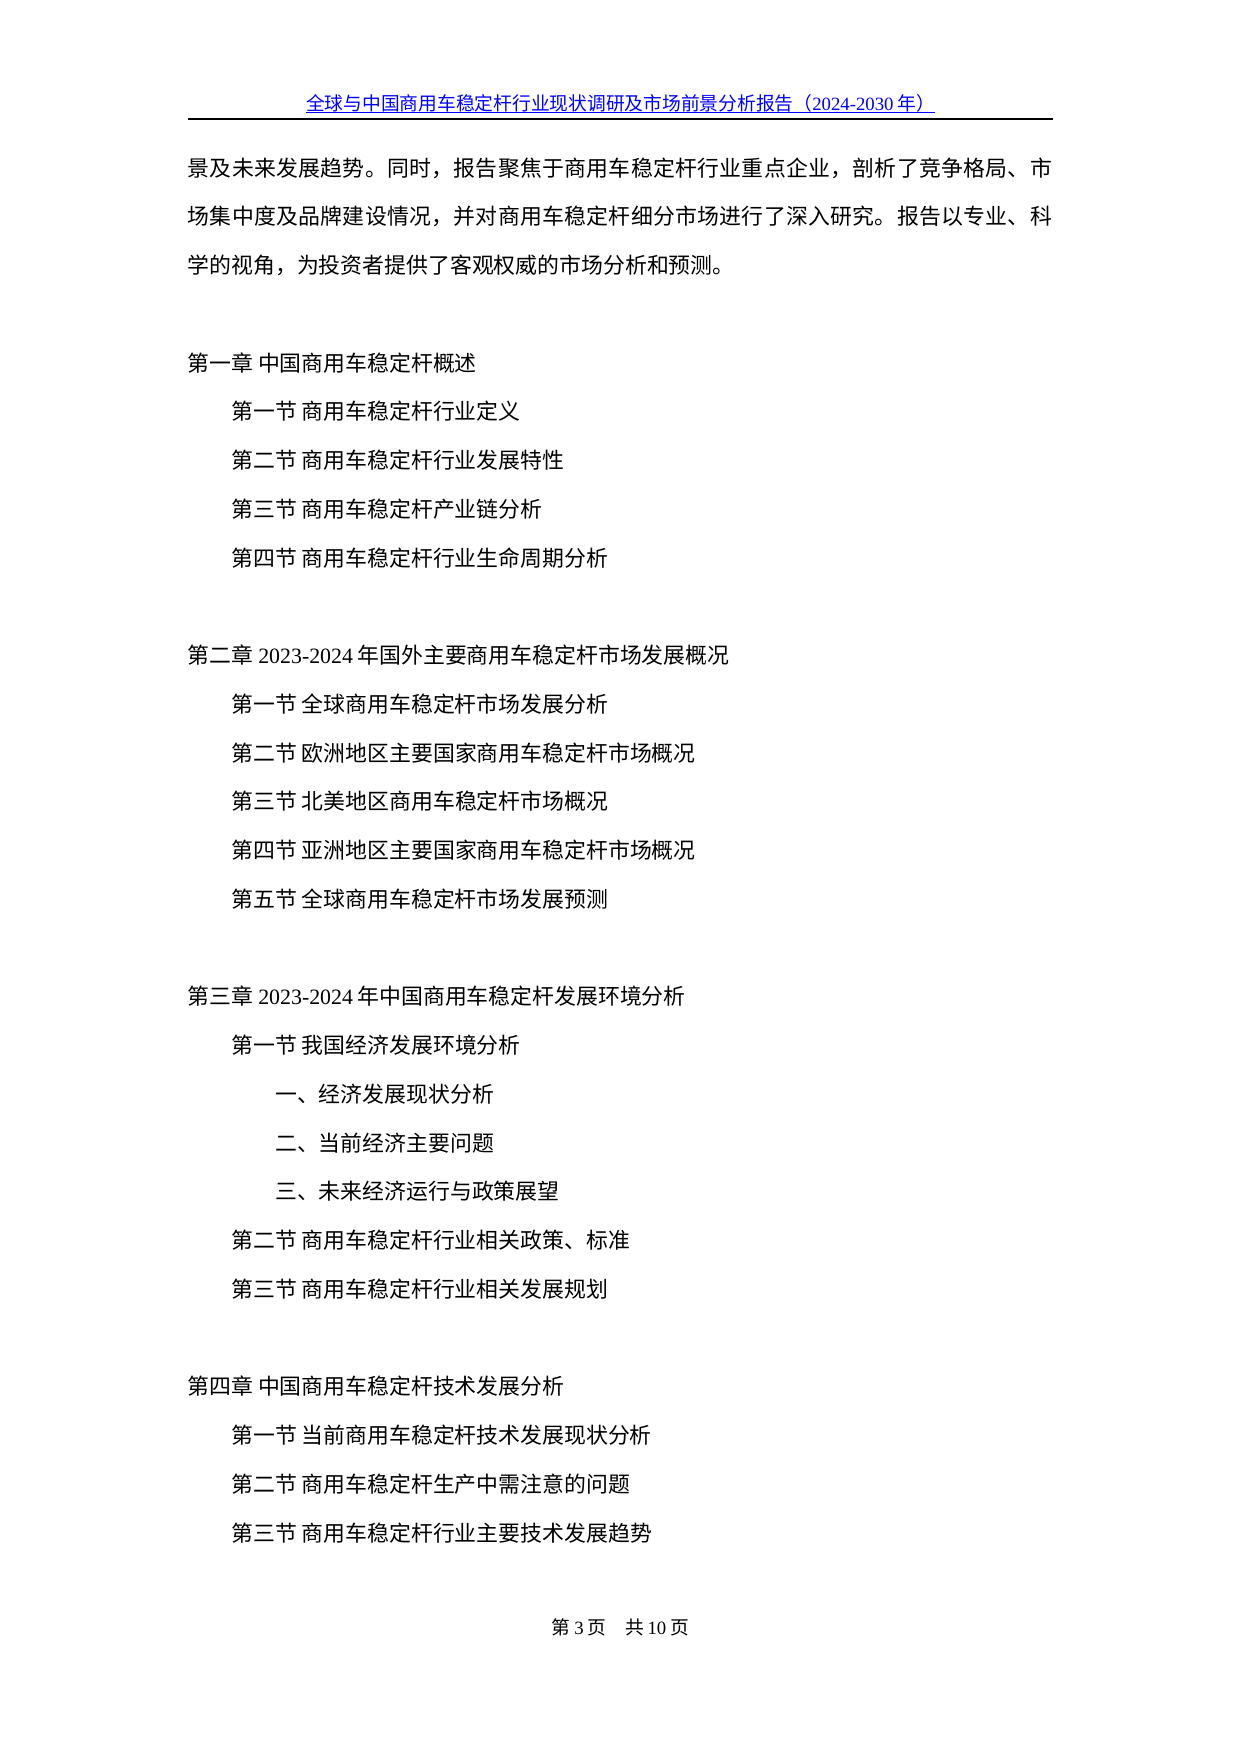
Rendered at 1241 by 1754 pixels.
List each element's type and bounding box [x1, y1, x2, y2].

text [187, 150, 1053, 1548]
